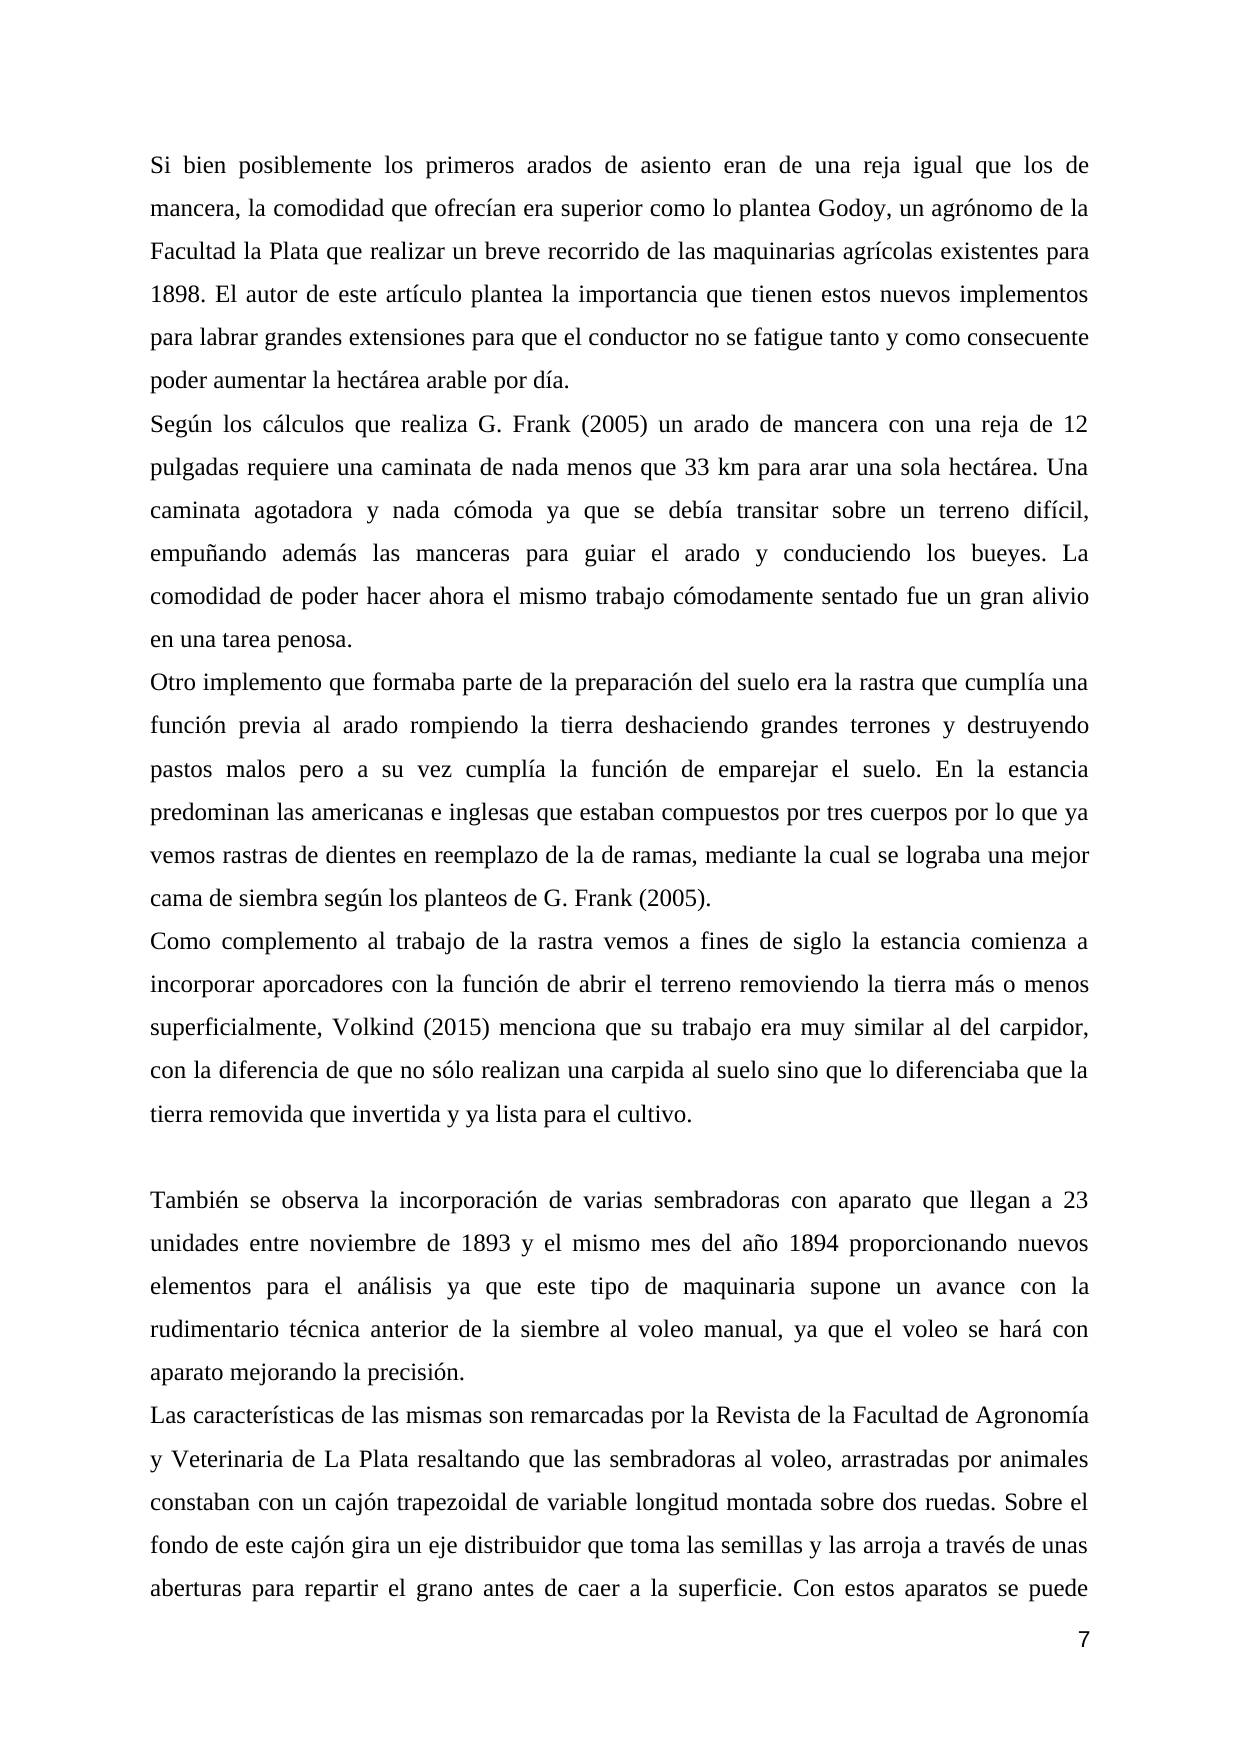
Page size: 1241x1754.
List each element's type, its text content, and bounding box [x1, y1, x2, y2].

text Como complemento al trabajo de la rastra vemos a fines de siglo la estancia comienza a incorporar aporcadores con la función de abrir el terreno removiendo la tierra más o menos superficialmente, Volkind (2015) menciona que su trabajo era muy similar al del carpidor, con la diferencia de que no sólo realizan una carpida al suelo sino que lo diferenciaba que la tierra removida que invertida y ya lista para el cultivo. [150, 926, 1090, 1127]
text Según los cálculos que realiza G. Frank (2005) un arado de mancera con una reja de 12 pulgadas requiere una caminata de nada menos que 33 km para arar una sola hectárea. Una caminata agotadora y nada cómoda ya que se debía transitar sobre un terreno difícil, empuñando además las manceras para guiar el arado y conduciendo los bueyes. La comodidad de poder hacer ahora el mismo trabajo cómodamente sentado fue un gran alivio en una tarea penosa. [150, 409, 1090, 653]
text Si bien posiblemente los primeros arados de asiento eran de una reja igual que los de mancera, la comodidad que ofrecían era superior como lo plantea Godoy, un agrónomo de la Facultad la Plata que realizar un breve recorrido de las maquinarias agrícolas existentes para 1898. El autor de este artículo plantea la importancia que tienen estos nuevos implementos para labrar grandes extensiones para que el conductor no se fatigue tanto y como consecuente poder aumentar la hectárea arable por día. [150, 150, 1090, 394]
text Otro implemento que formaba parte de la preparación del suelo era la rastra que cumplía una función previa al arado rompiendo la tierra deshaciendo grandes terrones y destruyendo pastos malos pero a su vez cumplía la función de emparejar el suelo. En la estancia predominan las americanas e inglesas que estaban compuestos por tres cuerpos por lo que ya vemos rastras de dientes en reemplazo de la de ramas, mediante la cual se lograba una mejor cama de siembra según los planteos de G. Frank (2005). [150, 667, 1090, 912]
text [150, 1401, 1090, 1602]
text También se observa la incorporación de varias sembradoras con aparato que llegan a 23 unidades entre noviembre de 1893 y el mismo mes del año 1894 proporcionando nuevos elementos para el análisis ya que este tipo de maquinaria supone un avance con la rudimentario técnica anterior de la siembre al voleo manual, ya que el voleo se hará con aparato mejorando la precisión. [150, 1185, 1090, 1386]
